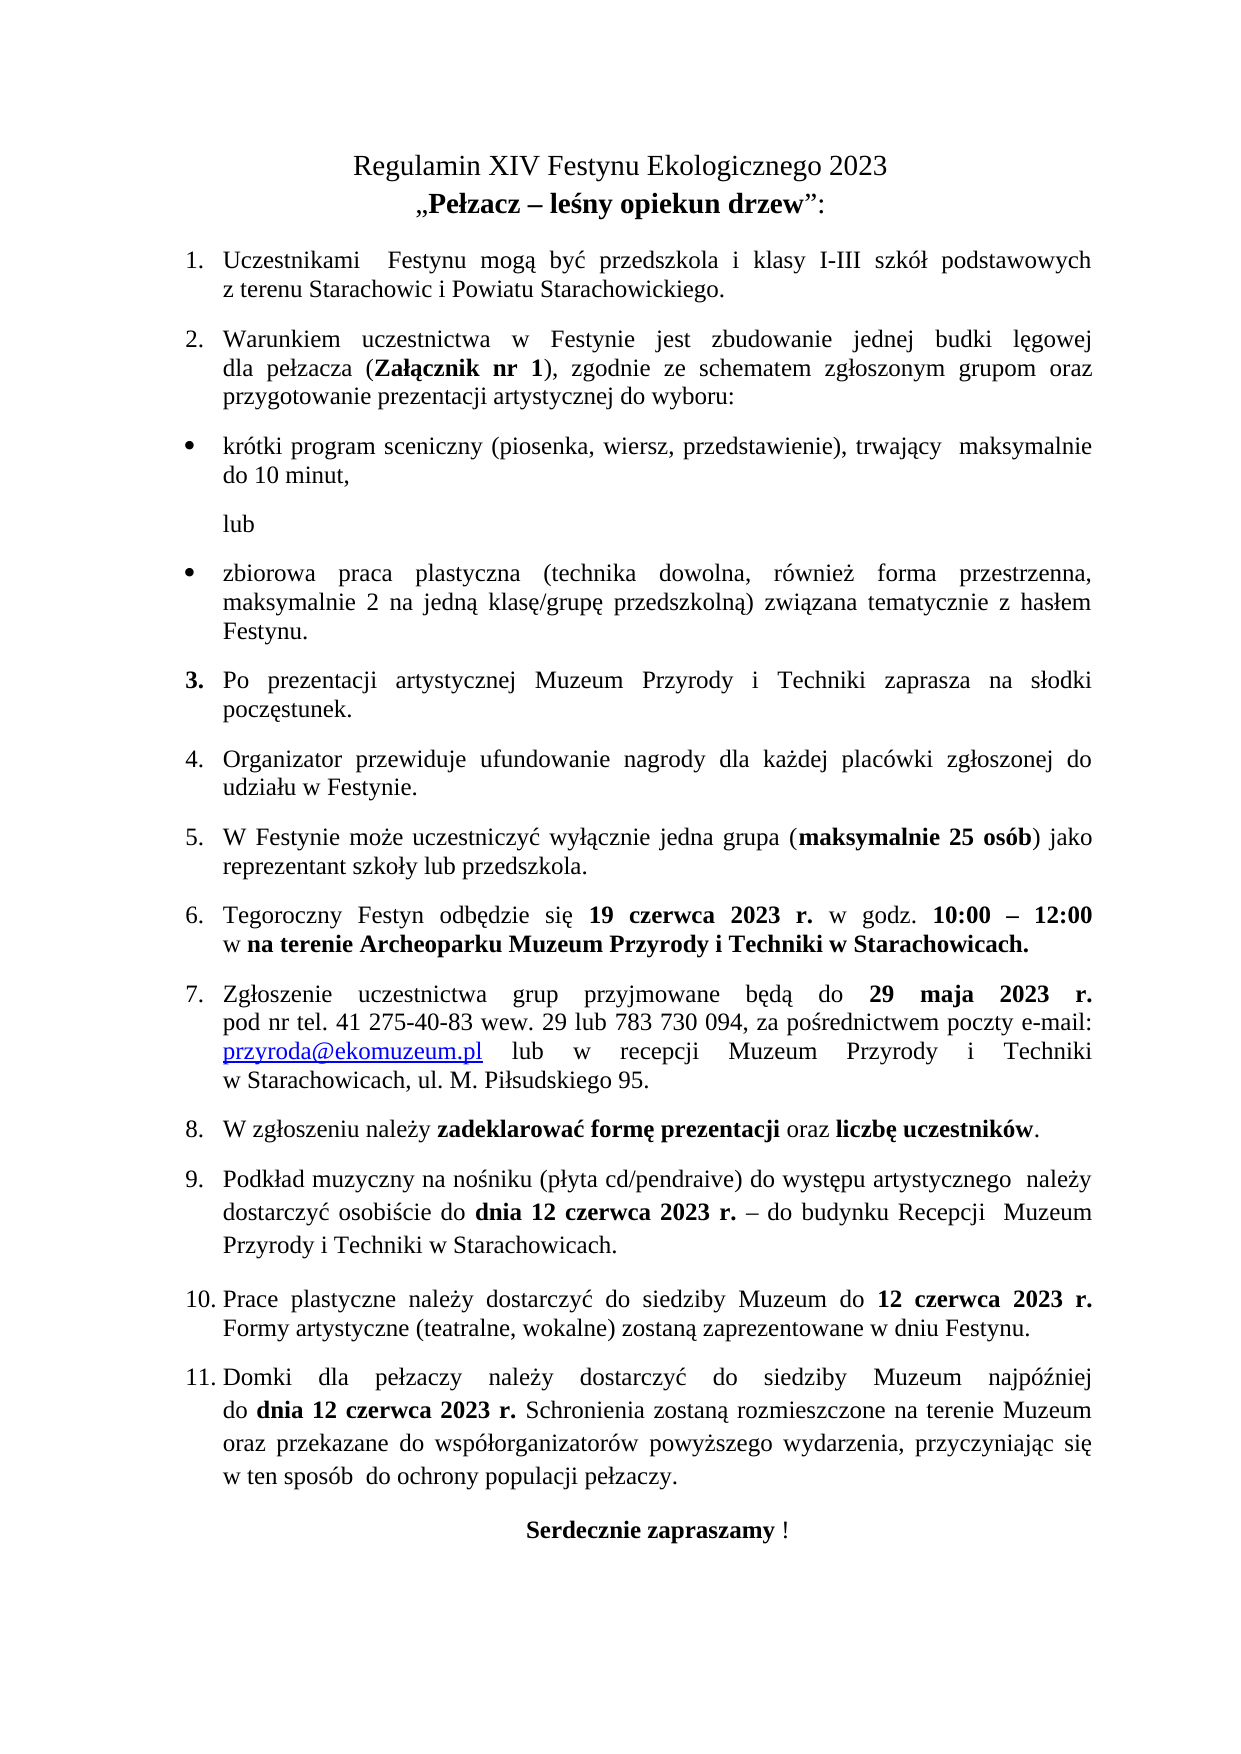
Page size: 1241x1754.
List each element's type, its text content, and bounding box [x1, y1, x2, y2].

list Uczestnikami Festynu mogą być przedszkola i klasy I-III szkół podstawowych z terenu Starachowic i Powiatu Starachowickiego. [185, 246, 1093, 303]
list Tegoroczny Festyn odbędzie się 19 czerwca 2023 r. w godz. 10:00 – 12:00 w na terenie Archeoparku Muzeum Przyrody i Techniki w Starachowicach. [185, 900, 1093, 958]
text Serdecznie zapraszamy ! [223, 1515, 1093, 1544]
list Warunkiem uczestnictwa w Festynie jest zbudowanie jednej budki lęgowej dla pełzacza (Załącznik nr 1), zgodnie ze schematem zgłoszonym grupom oraz przygotowanie prezentacji artystycznej do wyboru: [185, 324, 1093, 410]
list Zgłoszenie uczestnictwa grup przyjmowane będą do 29 maja 2023 r. pod nr tel. 41 275-40-83 wew. 29 lub 783 730 094, za pośrednictwem poczty e-mail: przyroda@ekomuzeum.pl lub w recepcji Muzeum Przyrody i Techniki w Starachowicach, ul. M. Piłsudskiego 95. [185, 979, 1093, 1094]
list zbiorowa praca plastyczna (technika dowolna, również forma przestrzenna, maksymalnie 2 na jedną klasę/grupę przedszkolną) związana tematycznie z hasłem Festynu. [185, 558, 1093, 645]
list Organizator przewiduje ufundowanie nagrody dla każdej placówki zgłoszonej do udziału w Festynie. [185, 744, 1093, 801]
list Podkład muzyczny na nośniku (płyta cd/pendraive) do występu artystycznego należy dostarczyć osobiście do dnia 12 czerwca 2023 r. – do budynku Recepcji Muzeum Przyrody i Techniki w Starachowicach. [185, 1164, 1093, 1259]
list krótki program sceniczny (piosenka, wiersz, przedstawienie), trwający maksymalnie do 10 minut, [185, 431, 1093, 488]
list W Festynie może uczestniczyć wyłącznie jedna grupa (maksymalnie 25 osób) jako reprezentant szkoły lub przedszkola. [185, 822, 1093, 879]
text Regulamin XIV Festynu Ekologicznego 2023 „Pełzacz – leśny opiekun drzew”: [148, 148, 1093, 220]
list Prace plastyczne należy dostarczyć do siedziby Muzeum do 12 czerwca 2023 r. Formy artystyczne (teatralne, wokalne) zostaną zaprezentowane w dniu Festynu. [185, 1284, 1093, 1341]
text lub [223, 509, 1093, 538]
list Po prezentacji artystycznej Muzeum Przyrody i Techniki zaprasza na słodki poczęstunek. [185, 665, 1093, 723]
list Domki dla pełzaczy należy dostarczyć do siedziby Muzeum najpóźniej do dnia 12 czerwca 2023 r. Schronienia zostaną rozmieszczone na terenie Muzeum oraz przekazane do współorganizatorów powyższego wydarzenia, przyczyniając się w ten sposób do ochrony populacji pełzaczy. [185, 1362, 1093, 1490]
list W zgłoszeniu należy zadeklarować formę prezentacji oraz liczbę uczestników. [185, 1114, 1093, 1143]
